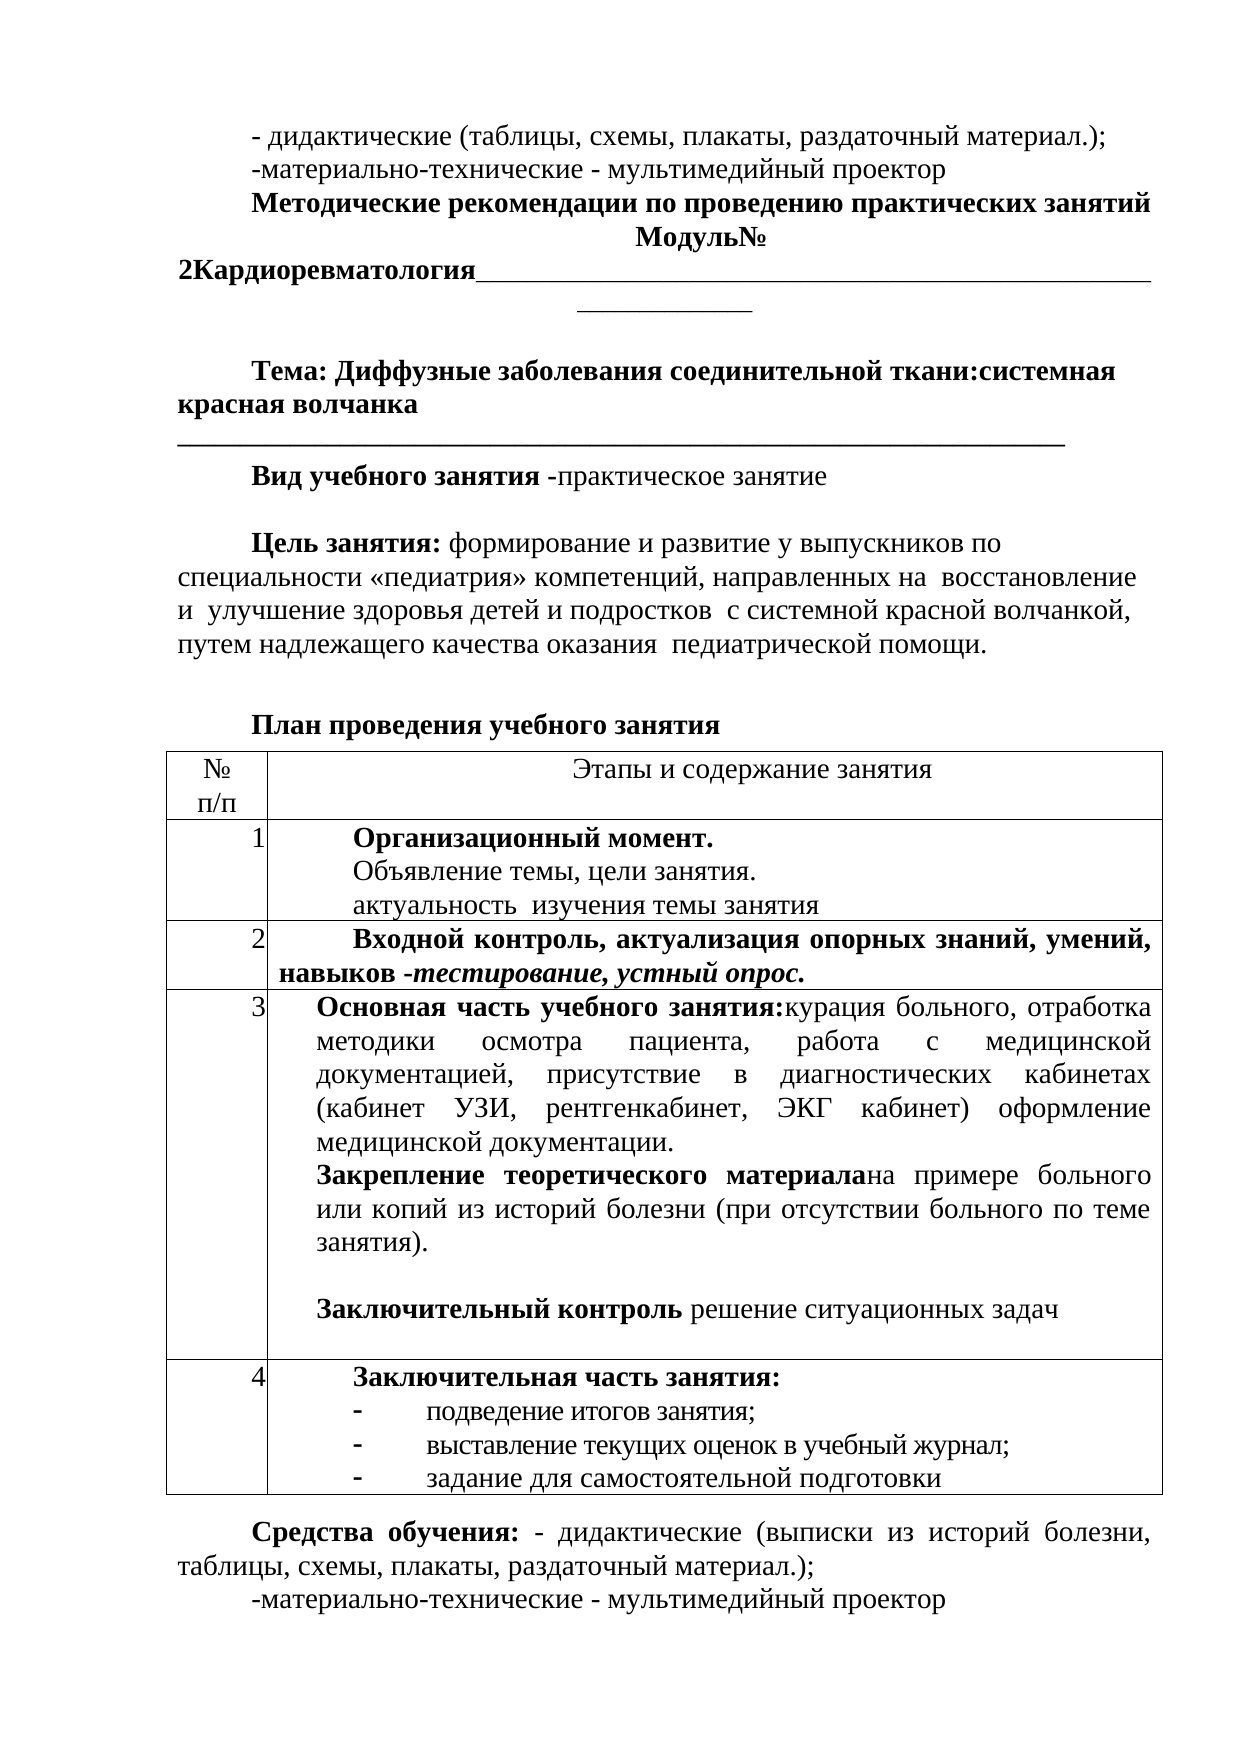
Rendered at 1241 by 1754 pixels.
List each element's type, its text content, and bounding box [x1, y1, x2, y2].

table_cell 1 [167, 820, 267, 920]
table_cell 4 [167, 1360, 267, 1494]
table_cell 3 [167, 990, 267, 1358]
text Вид учебного занятия -практическое занятие [177, 458, 1152, 492]
table_cell Заключительная часть занятия: подведение итогов занятия; выставление текущих оценок в учебный журнал; задание для самостоятельной подготовки [268, 1360, 1162, 1494]
table_header Этапы и содержание занятия [268, 752, 1162, 819]
text Средства обучения: - дидактические (выписки из историй болезни, таблицы, схемы, плакаты, раздаточный материал.); [177, 1514, 1152, 1581]
text Цель занятия: формирование и развитие у выпускников по специальности «педиатрия» компетенций, направленных на восстановление и улучшение здоровья детей и подростков с системной красной волчанкой, путем надлежащего качества оказания педиатрической помощи. [177, 525, 1152, 659]
table_cell Основная часть учебного занятия:курация больного, отработка методики осмотра пациента, работа с медицинской документацией, присутствие в диагностических кабинетах (кабинет УЗИ, рентгенкабинет, ЭКГ кабинет) оформление медицинской документации. Закрепление теоретического материалана примере больного или копий из историй болезни (при отсутствии больного по теме занятия). Заключительный контроль решение ситуационных задач [268, 990, 1162, 1358]
text План проведения учебного занятия [177, 707, 1152, 741]
text -материально-технические - мультимедийный проектор [177, 1581, 1152, 1615]
table_header № п/п [167, 752, 267, 819]
text Модуль№2Кардиоревматология____________________________________________________________________ [177, 219, 1152, 314]
text -материально-технические - мультимедийный проектор [177, 152, 1152, 185]
table_cell Входной контроль, актуализация опорных знаний, умений, навыков -тестирование, устный опрос. [268, 921, 1162, 988]
table_cell Организационный момент. Объявление темы, цели занятия. актуальность изучения темы занятия [268, 820, 1162, 920]
text Методические рекомендации по проведению практических занятий [177, 185, 1152, 219]
text Тема: Диффузные заболевания соединительной ткани:системная красная волчанка _______________________________________________________________________ [177, 353, 1152, 449]
text - дидактические (таблицы, схемы, плакаты, раздаточный материал.); [177, 118, 1152, 152]
table_cell 2 [167, 921, 267, 988]
